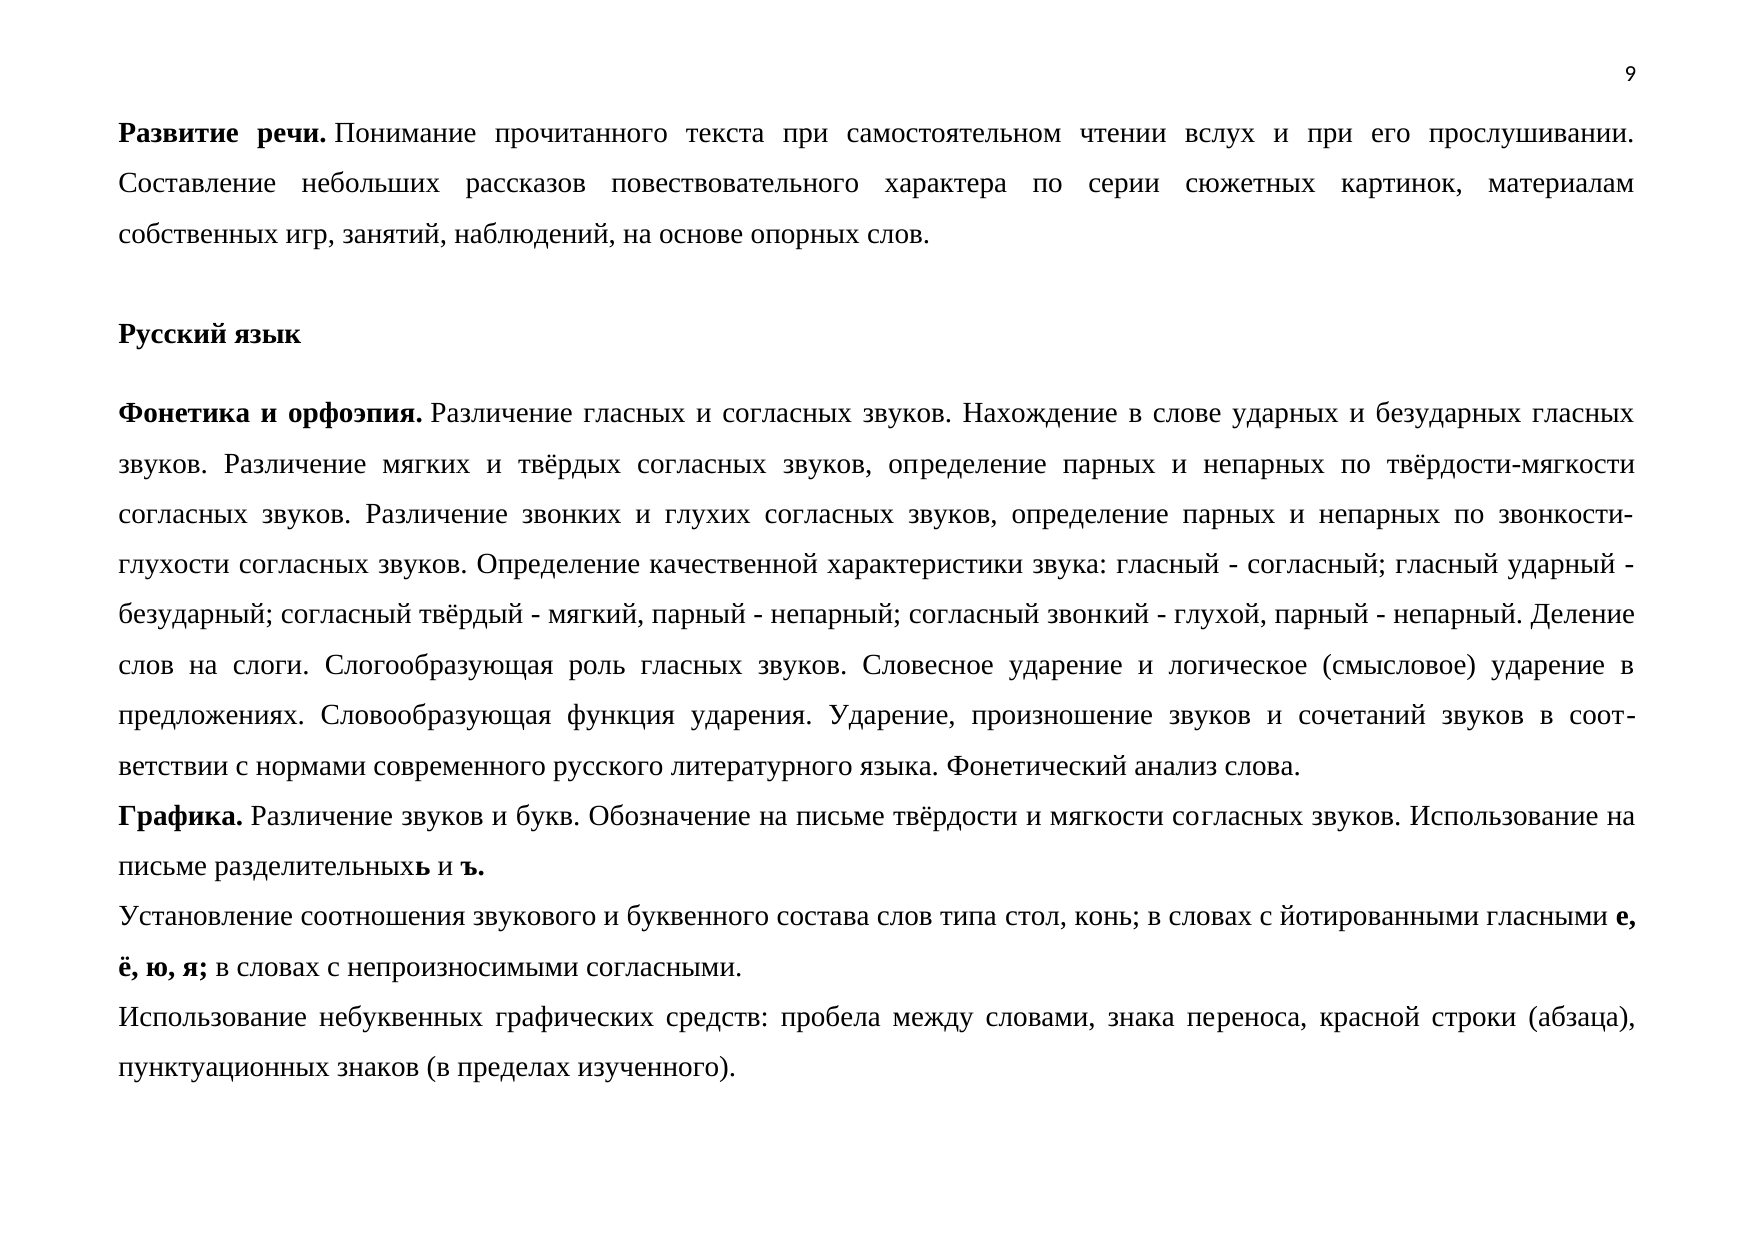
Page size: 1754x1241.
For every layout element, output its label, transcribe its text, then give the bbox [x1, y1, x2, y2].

text Русский язык [118, 316, 1636, 350]
text Фонетика и орфоэпия. Различение гласных и согласных звуков. Нахождение в слове ударных и безударных гласных звуков. Различение мягких и твёрдых согласных звуков, определение парных и непарных по твёрдости-мягкости согласных звуков. Различение звонких и глухих согласных звуков, определение парных и непарных по звонкости-глухости согласных звуков. Определение качественной характеристики звука: гласный - согласный; гласный ударный - безударный; согласный твёрдый - мягкий, парный - непарный; согласный звонкий - глухой, парный - непарный. Деление слов на слоги. Слогообразующая роль гласных звуков. Словесное ударение и логическое (смысловое) ударение в предложениях. Словообразующая функция ударения. Ударение, произношение звуков и сочетаний звуков в соответствии с нормами современного русского литературного языка. Фонетический анализ слова. [118, 395, 1636, 781]
text Графика. Различение звуков и букв. Обозначение на письме твёрдости и мягкости согласных звуков. Использование на письме разделительныхь и ъ. [118, 798, 1636, 882]
text Развитие речи. Понимание прочитанного текста при самостоятельном чтении вслух и при его прослушивании. Составление небольших рассказов повествовательного характера по серии сюжетных картинок, материалам собственных игр, занятий, наблюдений, на основе опорных слов. [118, 115, 1636, 249]
text Установление соотношения звукового и буквенного состава слов типа стол, конь; в словах с йотированными гласными е, ё, ю, я; в словах с непроизносимыми согласными. [118, 898, 1636, 982]
text Использование небуквенных графических средств: пробела между словами, знака переноса, красной строки (абзаца), пунктуационных знаков (в пределах изученного). [118, 999, 1636, 1083]
